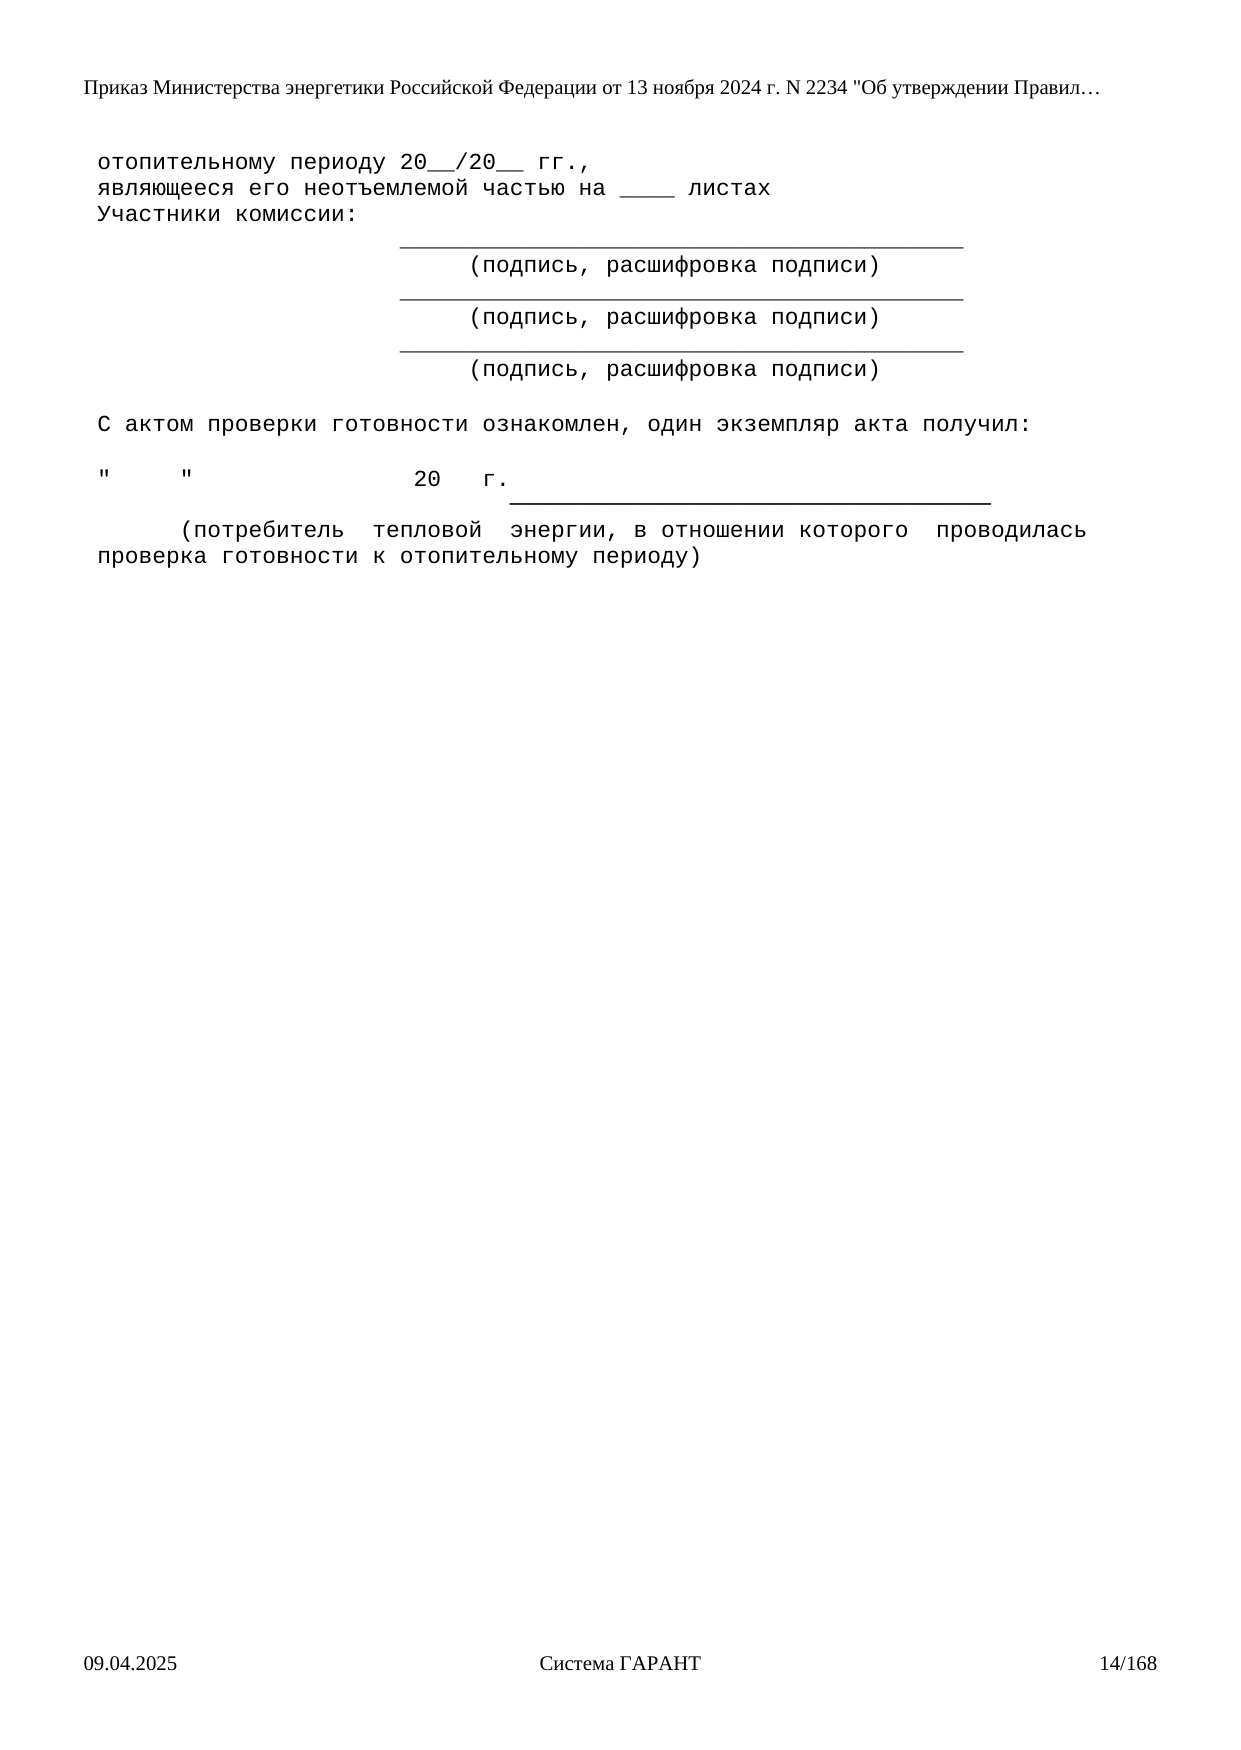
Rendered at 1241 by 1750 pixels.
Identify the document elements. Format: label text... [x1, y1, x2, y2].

text проверка готовности к отопительному периоду) [83, 545, 1157, 571]
text (подпись, расшифровка подписи) [83, 306, 1157, 332]
text отопительному периоду 20__/20__ гг., [83, 150, 1157, 176]
text (потребитель тепловой энергии, в отношении которого проводилась [83, 519, 1157, 545]
text _________________________________________ [83, 280, 1157, 306]
text являющееся его неотъемлемой частью на ____ листах [83, 176, 1157, 202]
text (подпись, расшифровка подписи) [83, 254, 1157, 280]
text _________________________________________ [83, 332, 1157, 357]
text С актом проверки готовности ознакомлен, один экземпляр акта получил: [83, 412, 1157, 438]
text " " 20 г. [83, 467, 1157, 493]
text _________________________________________ [83, 228, 1157, 254]
text ─────────────────────────────────── [83, 493, 1157, 519]
text Участники комиссии: [83, 202, 1157, 228]
text (подпись, расшифровка подписи) [83, 357, 1157, 383]
